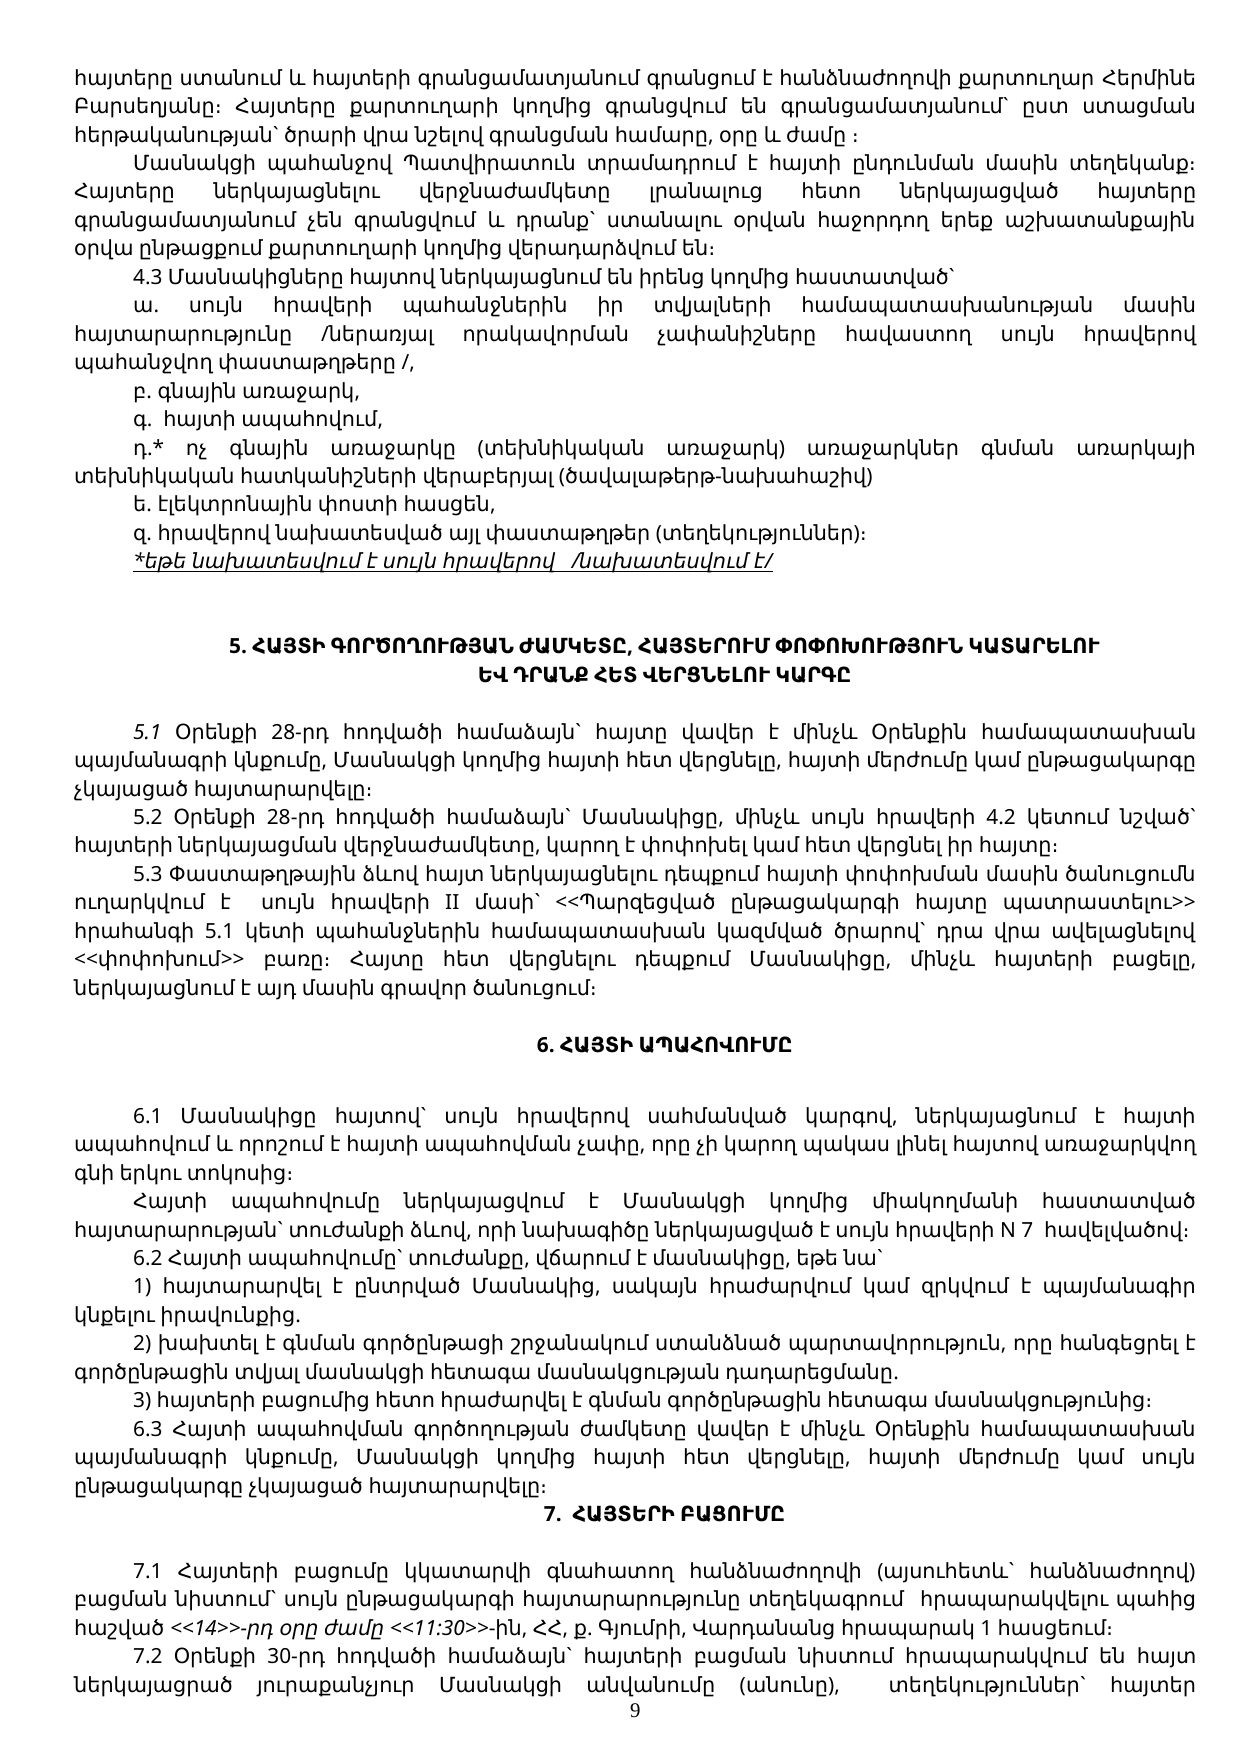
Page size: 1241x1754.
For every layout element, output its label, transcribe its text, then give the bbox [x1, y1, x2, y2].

text 6.2 Հայտի ապահովումը` տուժանքը, վճարում է մասնակիցը, եթե նա` [74, 1243, 1196, 1272]
text *եթե նախատեսվում է սույն հրավերով /նախատեսվում է/ [74, 546, 1196, 575]
text ա. սույն հրավերի պահանջներին իր տվյալների համապատասխանության մասին հայտարարությունը /ներառյալ որակավորման չափանիշները հավաստող սույն հրավերով պահանջվող փաստաթղթերը /, [74, 290, 1196, 376]
text 2) խախտել է գնման գործընթացի շրջանակում ստանձնած պարտավորություն, որը հանգեցրել է գործընթացին տվյալ մասնակցի հետագա մասնակցության դադարեցմանը. [74, 1328, 1196, 1385]
text Մասնակցի պահանջով Պատվիրատուն տրամադրում է հայտի ընդունման մասին տեղեկանք։ Հայտերը ներկայացնելու վերջնաժամկետը լրանալուց հետո ներկայացված հայտերը գրանցամատյանում չեն գրանցվում և դրանք` ստանալու օրվան հաջորդող երեք աշխատանքային օրվա ընթացքում քարտուղարի կողմից վերադարձվում են։ [74, 148, 1196, 262]
text 7.1 Հայտերի բացումը կկատարվի գնահատող հանձնաժողովի (այսուհետև` հանձնաժողով) բացման նիստում` սույն ընթացակարգի հայտարարությունը տեղեկագրում հրապարակվելու պահից հաշված <<14>>-րդ օրը ժամը <<11:30>>-ին, ՀՀ, ք. Գյումրի, Վարդանանց հրապարակ 1 հասցեում։ [74, 1556, 1196, 1641]
text 4.3 Մասնակիցները հայտով ներկայացնում են իրենց կողմից հաստատված` [74, 262, 1196, 290]
text 5.3 Փաստաթղթային ձևով հայտ ներկայացնելու դեպքում հայտի փոփոխման մասին ծանուցումն ուղարկվում է սույն հրավերի II մասի` <<Պարզեցված ընթացակարգի հայտը պատրաստելու>> հրահանգի 5.1 կետի պահանջներին համապատասխան կազմված ծրարով` դրա վրա ավելացնելով <<փոփոխում>> բառը։ Հայտը հետ վերցնելու դեպքում Մասնակիցը, մինչև հայտերի բացելը, ներկայացնում է այդ մասին գրավոր ծանուցում։ [74, 859, 1196, 1001]
text 3) հայտերի բացումից հետո հրաժարվել է գնման գործընթացին հետագա մասնակցությունից։ [74, 1385, 1196, 1414]
text 6.3 Հայտի ապահովման գործողության ժամկետը վավեր է մինչև Օրենքին համապատասխան պայմանագրի կնքումը, Մասնակցի կողմից հայտի հետ վերցնելը, հայտի մերժումը կամ սույն ընթացակարգը չկայացած հայտարարվելը։ [74, 1414, 1196, 1499]
text ե. էլեկտրոնային փոստի հասցեն, [74, 489, 1196, 518]
text 5.1 Օրենքի 28-րդ հոդվածի համաձայն` հայտը վավեր է մինչև Օրենքին համապատասխան պայմանագրի կնքումը, Մասնակցի կողմից հայտի հետ վերցնելը, հայտի մերժումը կամ ընթացակարգը չկայացած հայտարարվելը։ [74, 717, 1196, 802]
text 7. ՀԱՅՏԵՐԻ ԲԱՑՈՒՄԸ [74, 1499, 1196, 1528]
text 6. ՀԱՅՏԻ ԱՊԱՀՈՎՈՒՄԸ [74, 1030, 1196, 1058]
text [74, 1641, 1196, 1698]
text 1) հայտարարվել է ընտրված Մասնակից, սակայն հրաժարվում կամ զրկվում է պայմանագիր կնքելու իրավունքից. [74, 1272, 1196, 1328]
text 5. ՀԱՅՏԻ ԳՈՐԾՈՂՈՒԹՅԱՆ ԺԱՄԿԵՏԸ, ՀԱՅՏԵՐՈՒՄ ՓՈՓՈԽՈՒԹՅՈՒՆ ԿԱՏԱՐԵԼՈՒ [74, 632, 1196, 660]
text բ. գնային առաջարկ, [74, 376, 1196, 404]
text 5.2 Օրենքի 28-րդ հոդվածի համաձայն` Մասնակիցը, մինչև սույն հրավերի 4.2 կետում նշված` հայտերի ներկայացման վերջնաժամկետը, կարող է փոփոխել կամ հետ վերցնել իր հայտը։ [74, 802, 1196, 859]
text ԵՎ ԴՐԱՆՔ ՀԵՏ ՎԵՐՑՆԵԼՈՒ ԿԱՐԳԸ [74, 660, 1196, 688]
text զ. հրավերով նախատեսված այլ փաստաթղթեր (տեղեկություններ)։ [74, 518, 1196, 546]
text Հայտի ապահովումը ներկայացվում է Մասնակցի կողմից միակողմանի հաստատված հայտարարության` տուժանքի ձևով, որի նախագիծը ներկայացված է սույն հրավերի N 7 հավելվածով։ [74, 1186, 1196, 1243]
text 6.1 Մասնակիցը հայտով` սույն հրավերով սահմանված կարգով, ներկայացնում է հայտի ապահովում և որոշում է հայտի ապահովման չափը, որը չի կարող պակաս լինել հայտով առաջարկվող գնի երկու տոկոսից։ [74, 1101, 1196, 1186]
text գ. հայտի ապահովում, [74, 404, 1196, 433]
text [74, 63, 1196, 148]
text դ.* ոչ գնային առաջարկը (տեխնիկական առաջարկ) առաջարկներ գնման առարկայի տեխնիկական հատկանիշների վերաբերյալ (ծավալաթերթ-նախահաշիվ) [74, 433, 1196, 489]
